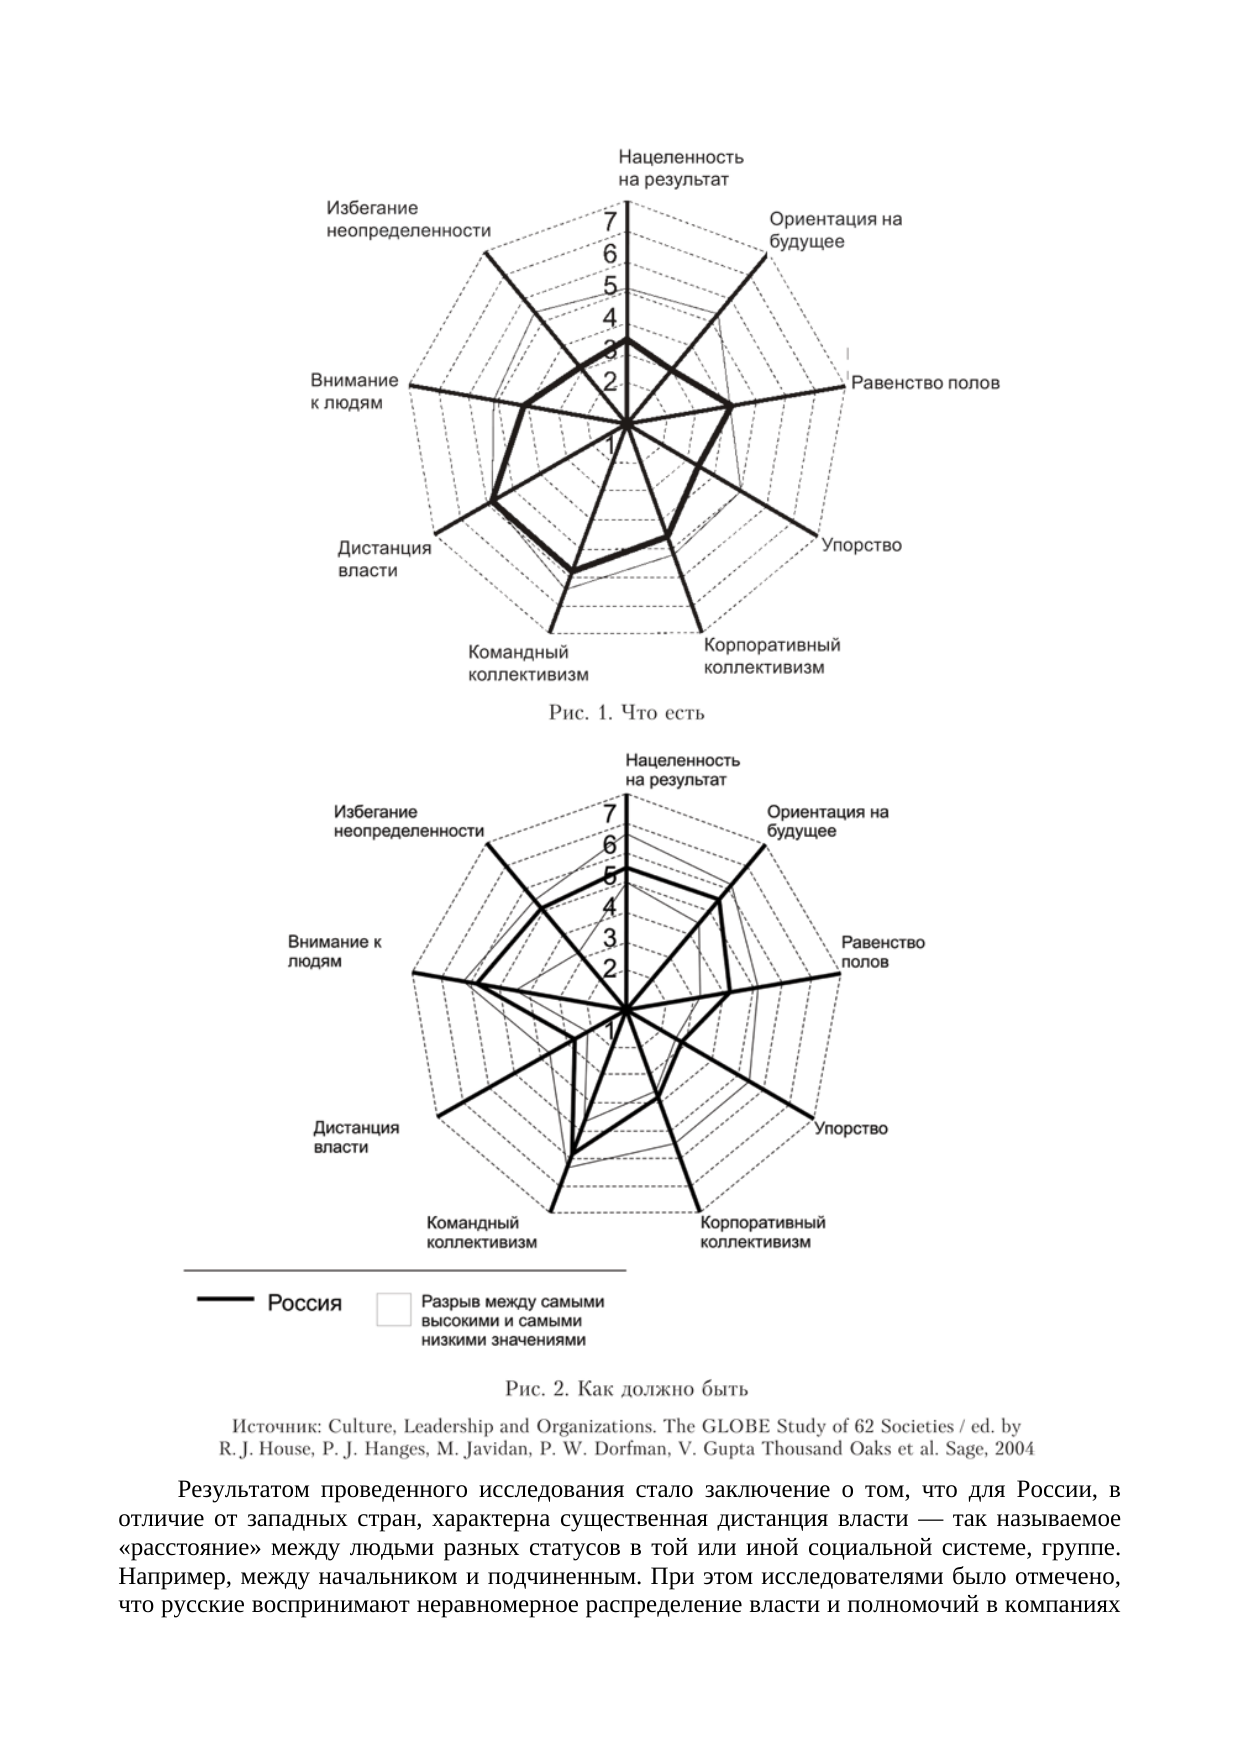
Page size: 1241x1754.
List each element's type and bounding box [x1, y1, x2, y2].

text [118, 1474, 1122, 1618]
picture [177, 118, 1086, 1462]
